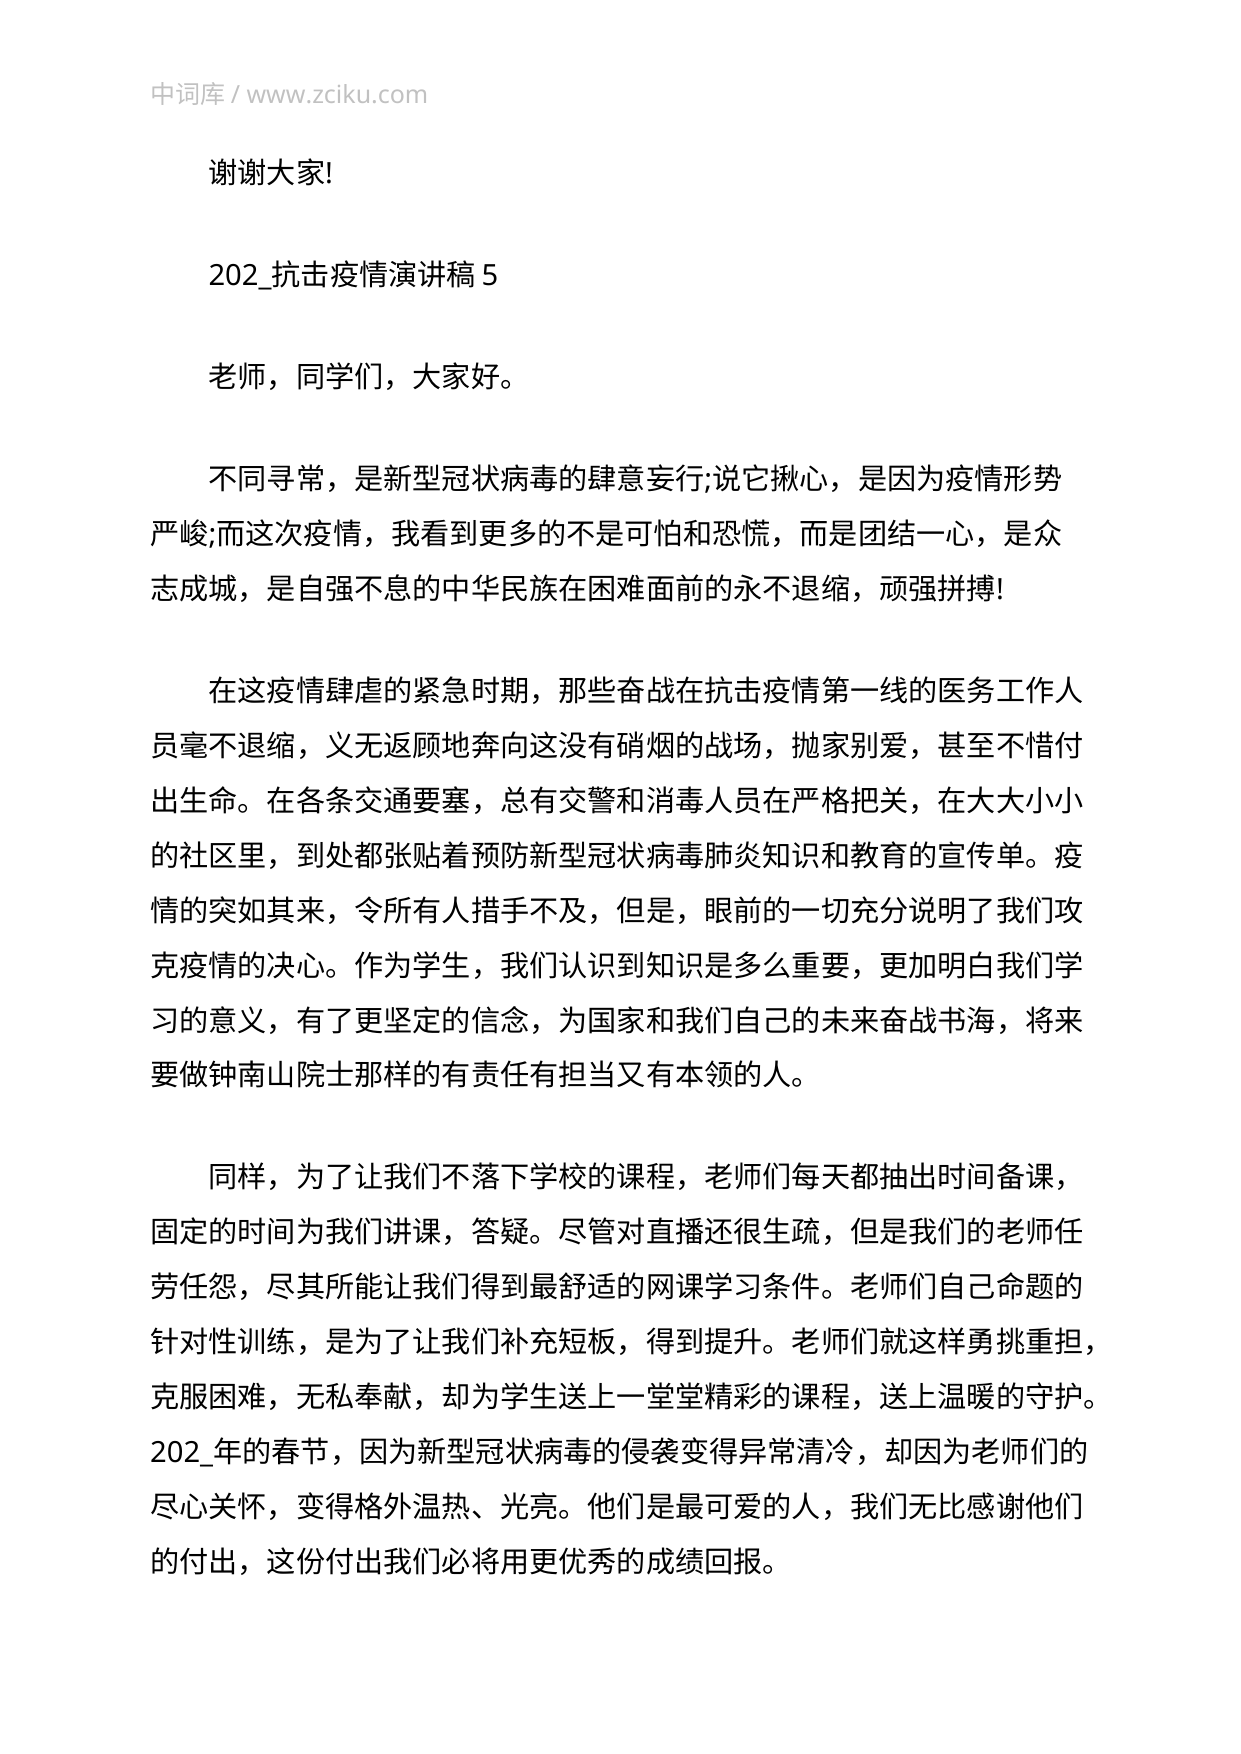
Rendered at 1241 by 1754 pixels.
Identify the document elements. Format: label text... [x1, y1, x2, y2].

text 同样，为了让我们不落下学校的课程，老师们每天都抽出时间备课，固定的时间为我们讲课，答疑。尽管对直播还很生疏，但是我们的老师任劳任怨，尽其所能让我们得到最舒适的网课学习条件。老师们自己命题的针对性训练，是为了让我们补充短板，得到提升。老师们就这样勇挑重担，克服困难，无私奉献，却为学生送上一堂堂精彩的课程，送上温暖的守护。202_年的春节，因为新型冠状病毒的侵袭变得异常清冷，却因为老师们的尽心关怀，变得格外温热、光亮。他们是最可爱的人，我们无比感谢他们的付出，这份付出我们必将用更优秀的成绩回报。 [150, 1154, 1090, 1580]
text 在这疫情肆虐的紧急时期，那些奋战在抗击疫情第一线的医务工作人员毫不退缩，义无返顾地奔向这没有硝烟的战场，抛家别爱，甚至不惜付出生命。在各条交通要塞，总有交警和消毒人员在严格把关，在大大小小的社区里，到处都张贴着预防新型冠状病毒肺炎知识和教育的宣传单。疫情的突如其来，令所有人措手不及，但是，眼前的一切充分说明了我们攻克疫情的决心。作为学生，我们认识到知识是多么重要，更加明白我们学习的意义，有了更坚定的信念，为国家和我们自己的未来奋战书海，将来要做钟南山院士那样的有责任有担当又有本领的人。 [150, 668, 1090, 1094]
text 谢谢大家! [150, 150, 1090, 192]
text 202_抗击疫情演讲稿5 [150, 252, 1090, 294]
text 老师，同学们，大家好。 [150, 354, 1090, 396]
text 不同寻常，是新型冠状病毒的肆意妄行;说它揪心，是因为疫情形势严峻;而这次疫情，我看到更多的不是可怕和恐慌，而是团结一心，是众志成城，是自强不息的中华民族在困难面前的永不退缩，顽强拼搏! [150, 456, 1090, 608]
